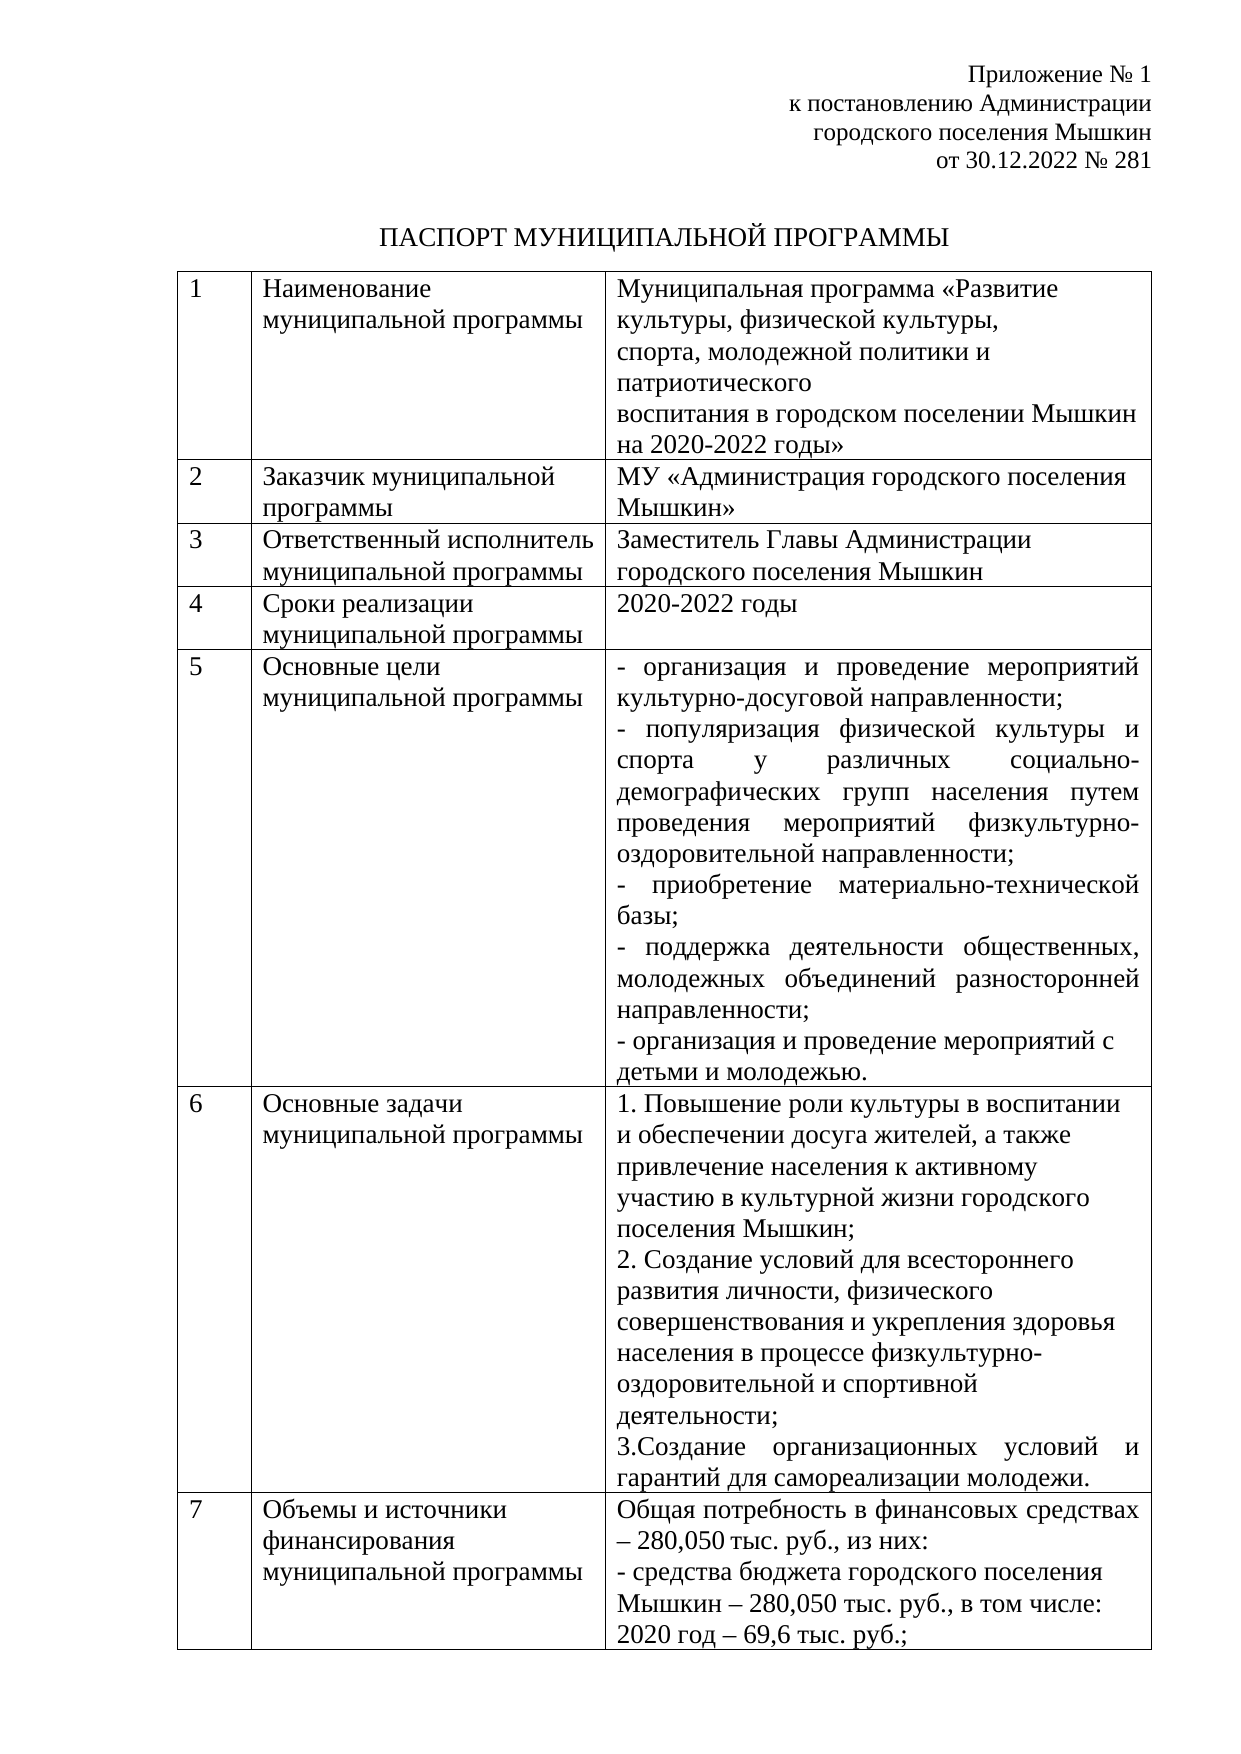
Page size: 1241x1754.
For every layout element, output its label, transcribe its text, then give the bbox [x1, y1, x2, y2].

text к постановлению Администрации [177, 88, 1152, 117]
table_header Муниципальная программа «Развитие культуры, физической культуры, спорта, молодежной политики и патриотического воспитания в городском поселении Мышкин на 2020-2022 годы» [606, 272, 1151, 459]
text от 30.12.2022 № 281 [177, 145, 1152, 174]
table_cell - организация и проведение мероприятий культурно-досуговой направленности; - популяризация физической культуры и спорта у различных социально-демографических групп населения путем проведения мероприятий физкультурно-оздоровительной направленности; - приобретение материально-технической базы; - поддержка деятельности общественных, молодежных объединений разносторонней направленности; - организация и проведение мероприятий с детьми и молодежью. [606, 650, 1151, 1086]
table_cell Ответственный исполнитель муниципальной программы [252, 524, 605, 586]
table_cell Заказчик муниципальной программы [252, 460, 605, 522]
table_cell 4 [178, 587, 251, 649]
text Приложение № 1 [177, 59, 1152, 88]
table_cell 6 [178, 1087, 251, 1492]
table_header Наименование муниципальной программы [252, 272, 605, 459]
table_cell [252, 1493, 605, 1649]
text городского поселения Мышкин [177, 117, 1152, 145]
table_cell Основные цели муниципальной программы [252, 650, 605, 1086]
table_cell 2020-2022 годы [606, 587, 1151, 649]
table_cell 3 [178, 524, 251, 586]
table_cell МУ «Администрация городского поселения Мышкин» [606, 460, 1151, 522]
table_cell 7 [178, 1493, 251, 1649]
table_cell Сроки реализации муниципальной программы [252, 587, 605, 649]
text ПАСПОРТ МУНИЦИПАЛЬНОЙ ПРОГРАММЫ [177, 221, 1152, 252]
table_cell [606, 1493, 1151, 1649]
table_cell 1. Повышение роли культуры в воспитании и обеспечении досуга жителей, а также привлечение населения к активному участию в культурной жизни городского поселения Мышкин; 2. Создание условий для всестороннего развития личности, физического совершенствования и укрепления здоровья населения в процессе физкультурно-оздоровительной и спортивной деятельности; 3.Создание организационных условий и гарантий для самореализации молодежи. [606, 1087, 1151, 1492]
table_header 1 [178, 272, 251, 459]
table_cell 5 [178, 650, 251, 1086]
table_cell Заместитель Главы Администрации городского поселения Мышкин [606, 524, 1151, 586]
table_cell Основные задачи муниципальной программы [252, 1087, 605, 1492]
table_cell 2 [178, 460, 251, 522]
